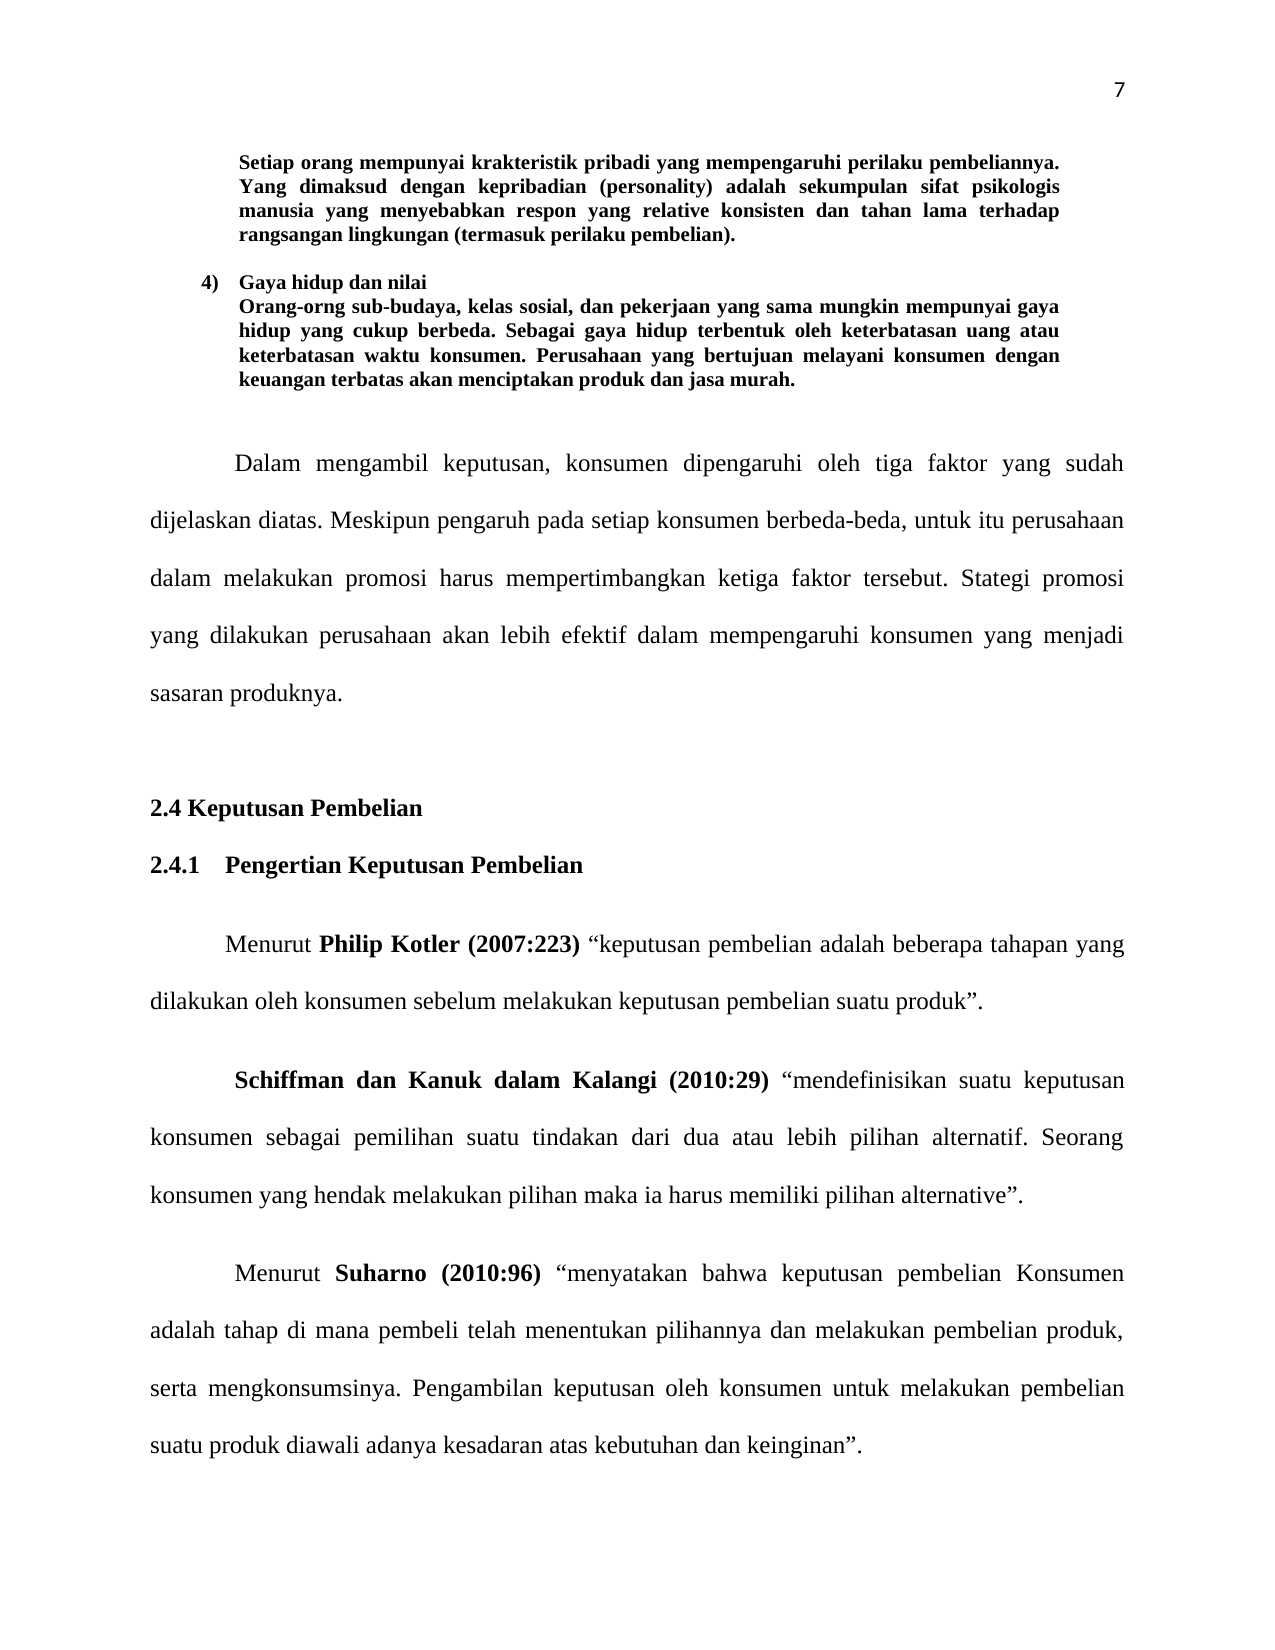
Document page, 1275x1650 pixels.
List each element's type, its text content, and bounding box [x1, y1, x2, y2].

list Pengertian Keputusan Pembelian [150, 851, 1125, 879]
list Orang-orng sub-budaya, kelas sosial, dan pekerjaan yang sama mungkin mempunyai gaya hidup yang cukup berbeda. Sebagai gaya hidup terbentuk oleh keterbatasan uang atau keterbatasan waktu konsumen. Perusahaan yang bertujuan melayani konsumen dengan keuangan terbatas akan menciptakan produk dan jasa murah. [239, 294, 1061, 391]
list Keputusan Pembelian [150, 793, 1125, 822]
text Menurut Philip Kotler (2007:223) “keputusan pembelian adalah beberapa tahapan yang dilakukan oleh konsumen sebelum melakukan keputusan pembelian suatu produk”. [150, 929, 1125, 1015]
text Menurut Suharno (2010:96) “menyatakan bahwa keputusan pembelian Konsumen adalah tahap di mana pembeli telah menentukan pilihannya dan melakukan pembelian produk, serta mengkonsumsinya. Pengambilan keputusan oleh konsumen untuk melakukan pembelian suatu produk diawali adanya kesadaran atas kebutuhan dan keinginan”. [150, 1258, 1125, 1459]
text Schiffman dan Kanuk dalam Kalangi (2010:29) “mendefinisikan suatu keputusan konsumen sebagai pemilihan suatu tindakan dari dua atau lebih pilihan alternatif. Seorang konsumen yang hendak melakukan pilihan maka ia harus memiliki pilihan alternative”. [150, 1065, 1125, 1208]
list Setiap orang mempunyai krakteristik pribadi yang mempengaruhi perilaku pembeliannya. Yang dimaksud dengan kepribadian (personality) adalah sekumpulan sifat psikologis manusia yang menyebabkan respon yang relative konsisten dan tahan lama terhadap rangsangan lingkungan (termasuk perilaku pembelian). [239, 150, 1061, 246]
list Gaya hidup dan nilai [201, 270, 1061, 294]
list Dalam mengambil keputusan, konsumen dipengaruhi oleh tiga faktor yang sudah dijelaskan diatas. Meskipun pengaruh pada setiap konsumen berbeda-beda, untuk itu perusahaan dalam melakukan promosi harus mempertimbangkan ketiga faktor tersebut. Stategi promosi yang dilakukan perusahaan akan lebih efektif dalam mempengaruhi konsumen yang menjadi sasaran produknya. [150, 448, 1125, 707]
